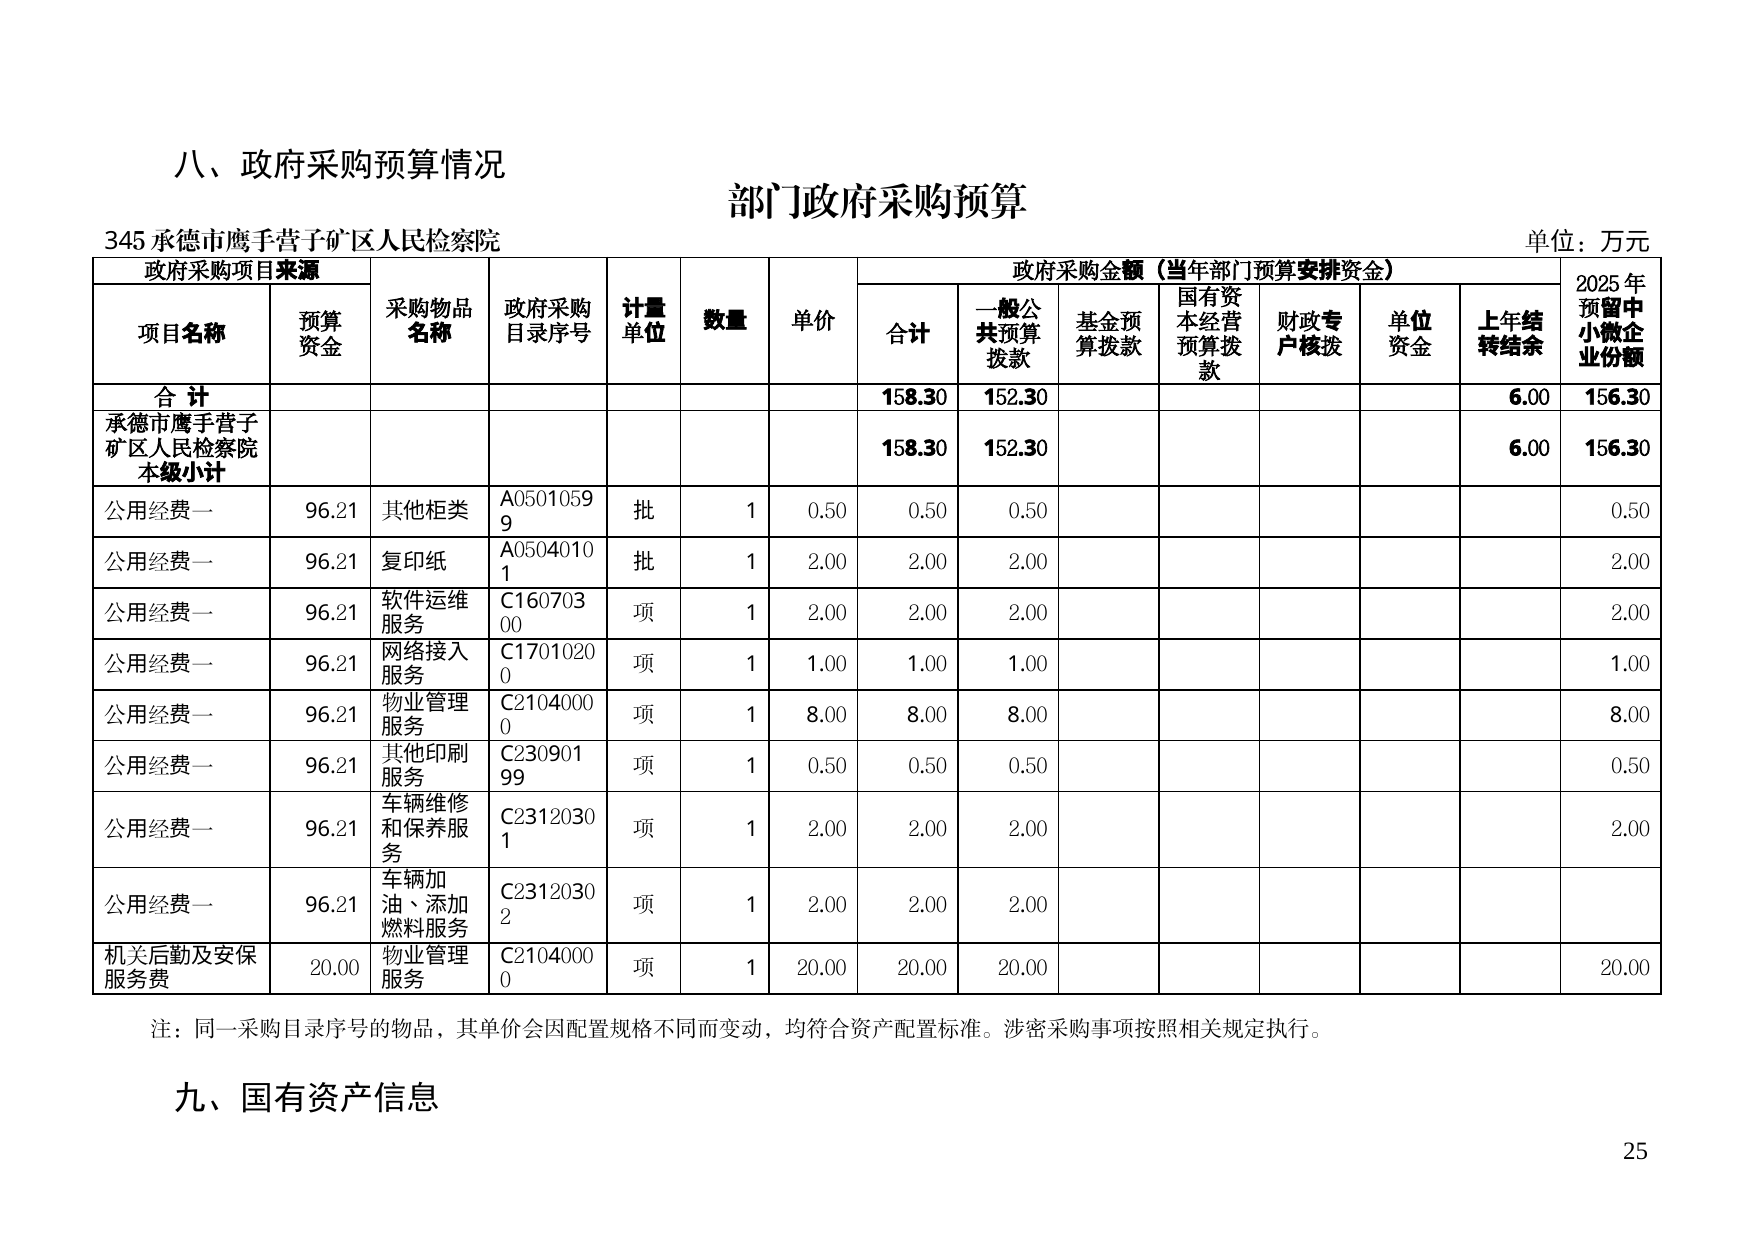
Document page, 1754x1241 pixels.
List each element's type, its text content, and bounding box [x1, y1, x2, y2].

table_cell [1461, 589, 1560, 638]
table_cell 政府采购项目来源 [94, 258, 370, 283]
table_cell 单价 [770, 258, 857, 383]
table_cell 1 [681, 691, 768, 740]
table_cell 政府采购目录序号 [490, 258, 606, 383]
table_cell [1361, 411, 1459, 485]
table_cell [490, 385, 606, 409]
table_cell 2.00 [1561, 792, 1660, 866]
table_cell 96.21 [271, 792, 370, 866]
table_cell 公用经费一 [94, 741, 269, 791]
table_cell 1 [681, 792, 768, 866]
table_cell 项 [608, 944, 680, 993]
table_cell 96.21 [271, 691, 370, 740]
table_cell 8.00 [770, 691, 857, 740]
table_cell 8.00 [858, 691, 957, 740]
table_cell 96.21 [271, 640, 370, 689]
table_cell [1260, 411, 1359, 485]
table_cell [1160, 385, 1259, 409]
table_cell [1059, 487, 1158, 536]
table_cell 国有资本经营预算拨款 [1160, 285, 1259, 383]
table_cell 项 [608, 691, 680, 740]
table_cell 2.00 [770, 868, 857, 942]
table_cell 0.50 [770, 741, 857, 791]
table_cell 1.00 [858, 640, 957, 689]
text 注：同一采购目录序号的物品，其单价会因配置规格不同而变动，均符合资产配置标准。涉密采购事项按照相关规定执行。 [106, 995, 1648, 1047]
table_cell [1361, 487, 1459, 536]
table_cell [681, 411, 768, 485]
table_cell [1059, 944, 1158, 993]
table_cell [1361, 385, 1459, 409]
table_cell C21040000 [490, 944, 606, 993]
table_cell 2.00 [858, 589, 957, 638]
table_cell C23120302 [490, 868, 606, 942]
table_cell 公用经费一 [94, 868, 269, 942]
table_cell 公用经费一 [94, 487, 269, 536]
table_cell 158.30 [858, 411, 957, 485]
table_cell 车辆加油、添加燃料服务 [371, 868, 488, 942]
table_cell 项 [608, 792, 680, 866]
table_cell 6.00 [1461, 385, 1560, 409]
table_cell 2.00 [1561, 538, 1660, 587]
table_cell 单位 资金 [1361, 285, 1459, 383]
table_cell [608, 411, 680, 485]
table_cell 6.00 [1461, 411, 1560, 485]
table_cell [1461, 792, 1560, 866]
table_cell [1461, 691, 1560, 740]
table_cell 96.21 [271, 741, 370, 791]
table_cell [271, 385, 370, 409]
table_cell 2.00 [858, 868, 957, 942]
table_cell 96.21 [271, 868, 370, 942]
table_cell 网络接入服务 [371, 640, 488, 689]
table_cell 8.00 [1561, 691, 1660, 740]
table_cell [1260, 538, 1359, 587]
table_cell 1.00 [959, 640, 1058, 689]
table_cell [1160, 538, 1259, 587]
table_cell 20.00 [770, 944, 857, 993]
table_cell 其他柜类 [371, 487, 488, 536]
table_cell 152.30 [959, 411, 1058, 485]
table_cell 96.21 [271, 487, 370, 536]
table_cell 机关后勤及安保服务费 [94, 944, 269, 993]
table_cell [1461, 487, 1560, 536]
table_cell [1361, 589, 1459, 638]
table_cell 复印纸 [371, 538, 488, 587]
table_cell 预算 资金 [271, 285, 370, 383]
table_cell 2.00 [959, 792, 1058, 866]
table_cell [1059, 792, 1158, 866]
table_cell 1 [681, 640, 768, 689]
table_cell 公用经费一 [94, 538, 269, 587]
table_header 单位：万元 [858, 227, 1660, 257]
table_cell 1 [681, 538, 768, 587]
table_header 345承德市鹰手营子矿区人民检察院 [94, 227, 857, 257]
table_cell 公用经费一 [94, 640, 269, 689]
table_cell 2025年 预留中 小微企 业份额 [1561, 258, 1660, 383]
table_cell 1 [681, 589, 768, 638]
table_cell C21040000 [490, 691, 606, 740]
table_cell [1361, 792, 1459, 866]
table_cell 基金预算拨款 [1059, 285, 1158, 383]
table_cell [1260, 868, 1359, 942]
table_cell [1260, 640, 1359, 689]
table_cell 20.00 [271, 944, 370, 993]
table_cell 0.50 [1561, 741, 1660, 791]
table_cell [608, 385, 680, 409]
table_cell 项 [608, 640, 680, 689]
table_cell 批 [608, 538, 680, 587]
table_cell 156.30 [1561, 385, 1660, 409]
table_cell [1160, 944, 1259, 993]
table_cell 项 [608, 868, 680, 942]
table_cell [490, 411, 606, 485]
table_cell C23090199 [490, 741, 606, 791]
table_cell 承德市鹰手营子矿区人民检察院本级小计 [94, 411, 269, 485]
table_cell [271, 411, 370, 485]
table_cell 公用经费一 [94, 691, 269, 740]
table_cell 1 [681, 868, 768, 942]
table_cell [1461, 868, 1560, 942]
table_cell 物业管理服务 [371, 944, 488, 993]
table_cell 2.00 [770, 589, 857, 638]
table_cell C23120301 [490, 792, 606, 866]
table_cell 20.00 [959, 944, 1058, 993]
table_cell [1361, 640, 1459, 689]
table_cell 项 [608, 589, 680, 638]
table_cell 一般公共预算拨款 [959, 285, 1058, 383]
table_cell [1160, 640, 1259, 689]
table_cell [1461, 741, 1560, 791]
table_cell 96.21 [271, 589, 370, 638]
table_cell 2.00 [770, 538, 857, 587]
table_cell 152.30 [959, 385, 1058, 409]
table_cell 其他印刷服务 [371, 741, 488, 791]
table_cell 财政专户核拨 [1260, 285, 1359, 383]
table_cell [1059, 741, 1158, 791]
table_cell 合 计 [94, 385, 269, 409]
table_cell [1561, 868, 1660, 942]
table_cell [1260, 589, 1359, 638]
table_cell 158.30 [858, 385, 957, 409]
table_cell 0.50 [858, 487, 957, 536]
table_cell [1160, 411, 1259, 485]
table_cell [1361, 691, 1459, 740]
table_cell [1059, 868, 1158, 942]
table_cell 数量 [681, 258, 768, 383]
table_cell 1.00 [770, 640, 857, 689]
table_cell [681, 385, 768, 409]
table_cell 0.50 [959, 487, 1058, 536]
table_cell [1260, 487, 1359, 536]
table_cell [1361, 538, 1459, 587]
table_cell A05040101 [490, 538, 606, 587]
table_cell 20.00 [1561, 944, 1660, 993]
table_cell 1 [681, 741, 768, 791]
table_cell 计量 单位 [608, 258, 680, 383]
table_cell 物业管理服务 [371, 691, 488, 740]
table_cell 20.00 [858, 944, 957, 993]
table_cell 采购物品名称 [371, 258, 488, 383]
table_cell [1461, 538, 1560, 587]
table_cell 项 [608, 741, 680, 791]
table_cell [1260, 385, 1359, 409]
table_cell 1 [681, 944, 768, 993]
table_cell [1160, 868, 1259, 942]
table_cell [1260, 792, 1359, 866]
table_cell [1059, 589, 1158, 638]
table_cell 156.30 [1561, 411, 1660, 485]
table_cell 2.00 [858, 538, 957, 587]
table_cell 96.21 [271, 538, 370, 587]
table_cell 2.00 [770, 792, 857, 866]
table_cell 2.00 [959, 589, 1058, 638]
table_cell [1160, 487, 1259, 536]
text 八、政府采购预算情况 [106, 143, 1648, 181]
table_cell 软件运维服务 [371, 589, 488, 638]
table_cell 0.50 [770, 487, 857, 536]
table_cell 政府采购金额（当年部门预算安排资金） [858, 258, 1560, 283]
table_cell [770, 411, 857, 485]
table_cell 1.00 [1561, 640, 1660, 689]
table_cell A05010599 [490, 487, 606, 536]
table_cell [1160, 691, 1259, 740]
table_cell [1160, 741, 1259, 791]
table_cell 合计 [858, 285, 957, 383]
table_cell [371, 385, 488, 409]
table_cell [770, 385, 857, 409]
table_cell [1160, 589, 1259, 638]
table_cell [1260, 944, 1359, 993]
table_cell 2.00 [959, 538, 1058, 587]
table_cell [1059, 411, 1158, 485]
table_cell 2.00 [1561, 589, 1660, 638]
table_cell C16070300 [490, 589, 606, 638]
table_cell [1361, 868, 1459, 942]
table_cell 8.00 [959, 691, 1058, 740]
table_cell 车辆维修和保养服务 [371, 792, 488, 866]
table_cell 0.50 [858, 741, 957, 791]
table_cell 项目名称 [94, 285, 269, 383]
text 九、国有资产信息 [106, 1076, 1648, 1114]
table_cell 上年结转结余 [1461, 285, 1560, 383]
table_cell 批 [608, 487, 680, 536]
table_cell 0.50 [959, 741, 1058, 791]
table_cell [1059, 385, 1158, 409]
table_cell 2.00 [858, 792, 957, 866]
table_cell [1260, 691, 1359, 740]
table_cell [1059, 538, 1158, 587]
table_cell 1 [681, 487, 768, 536]
table_cell [1461, 640, 1560, 689]
text 部门政府采购预算 [106, 182, 1648, 226]
table_cell 2.00 [959, 868, 1058, 942]
table_cell [1059, 691, 1158, 740]
table_cell [1361, 741, 1459, 791]
table_cell 公用经费一 [94, 589, 269, 638]
table_cell [1361, 944, 1459, 993]
table_cell [1260, 741, 1359, 791]
table_cell 0.50 [1561, 487, 1660, 536]
table_cell [1059, 640, 1158, 689]
table_cell [1461, 944, 1560, 993]
table_cell C17010200 [490, 640, 606, 689]
table_cell 公用经费一 [94, 792, 269, 866]
table_cell [371, 411, 488, 485]
table_cell [1160, 792, 1259, 866]
